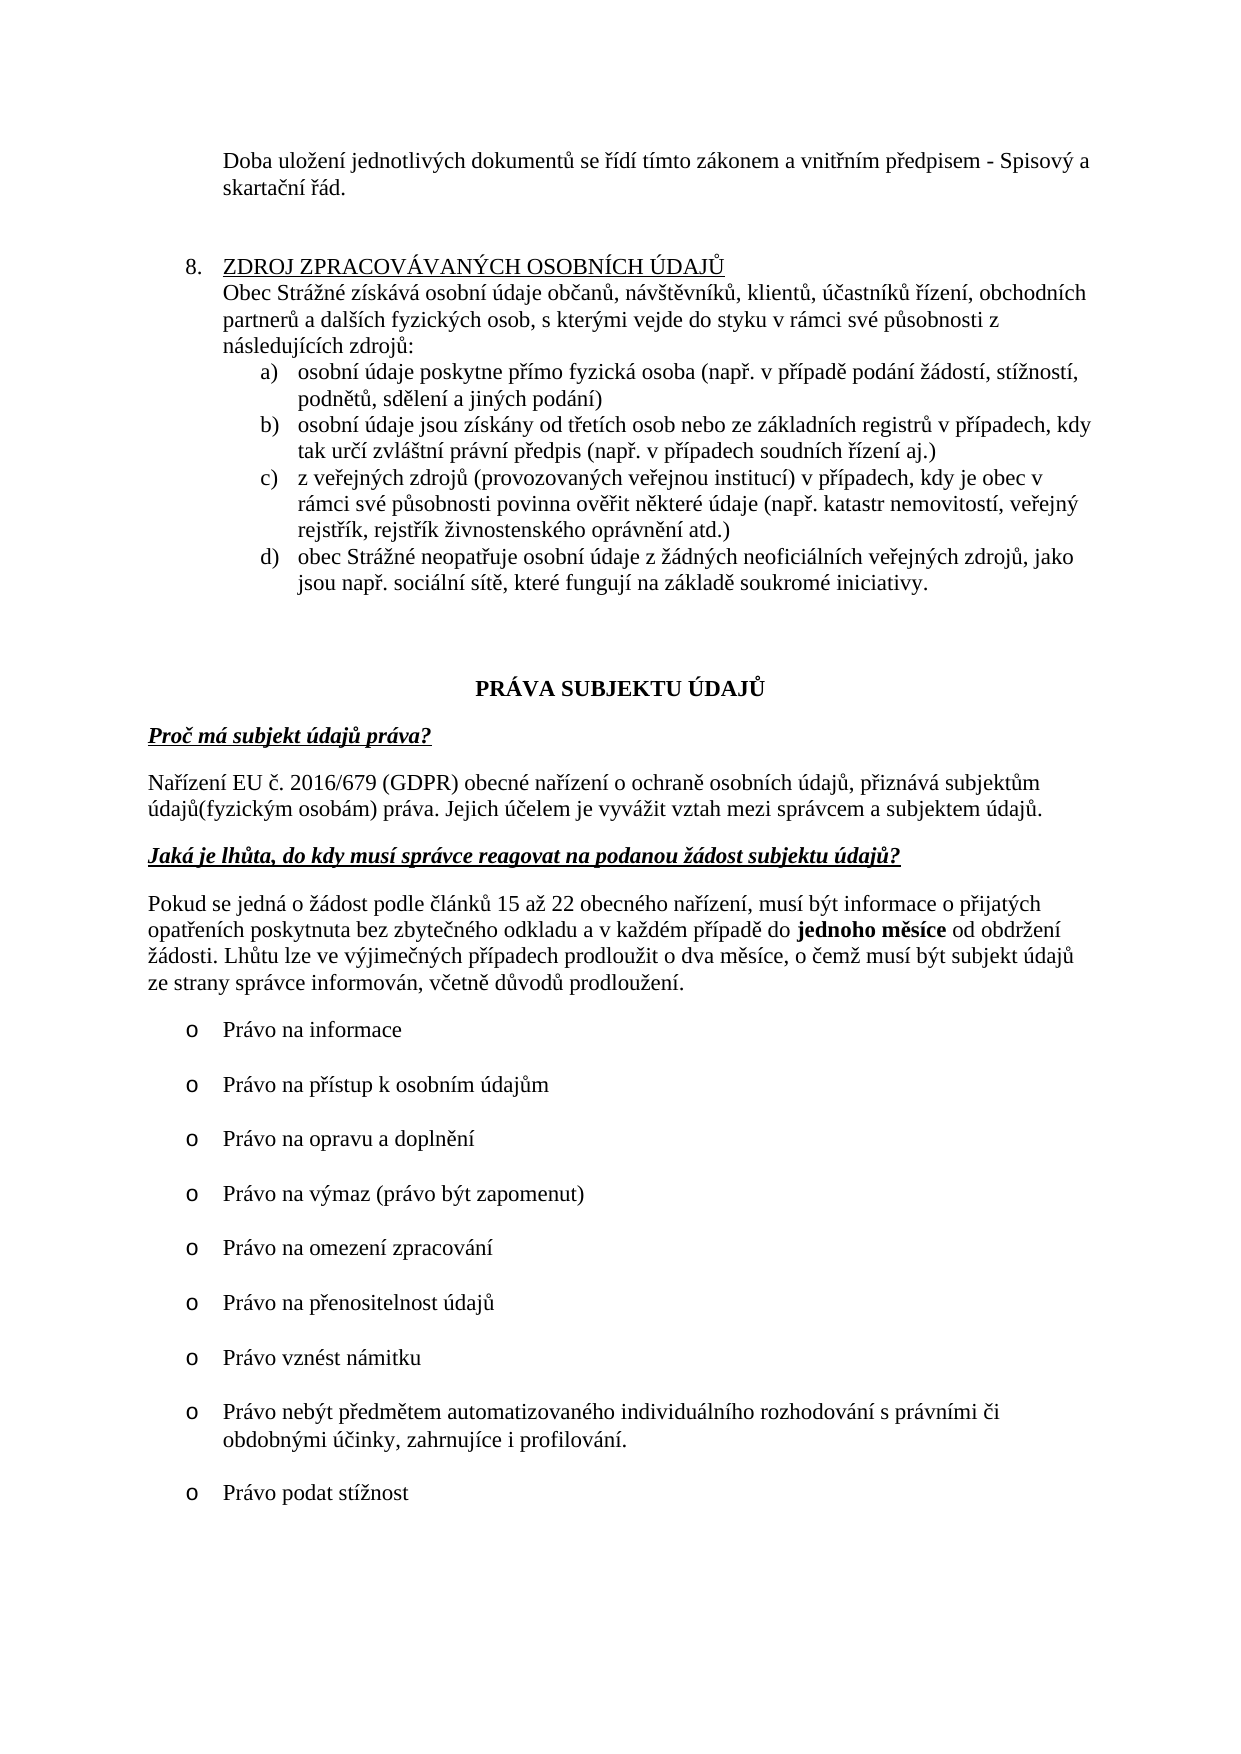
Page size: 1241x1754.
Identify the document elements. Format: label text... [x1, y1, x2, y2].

list Právo na opravu a doplnění [185, 1125, 1093, 1153]
list Právo na přenositelnost údajů [185, 1289, 1093, 1317]
list Právo nebýt předmětem automatizovaného individuálního rozhodování s právními či obdobnými účinky, zahrnujíce i profilování. [185, 1398, 1093, 1453]
list obec Strážné neopatřuje osobní údaje z žádných neoficiálních veřejných zdrojů, jako jsou např. sociální sítě, které fungují na základě soukromé iniciativy. [260, 543, 1093, 596]
text Proč má subjekt údajů práva? [148, 722, 1093, 748]
text Jaká je lhůta, do kdy musí správce reagovat na podanou žádost subjektu údajů? [148, 843, 1093, 869]
list Právo na přístup k osobním údajům [185, 1071, 1093, 1099]
list Právo vznést námitku [185, 1343, 1093, 1372]
list Právo podat stížnost [185, 1479, 1093, 1507]
list Obec Strážné získává osobní údaje občanů, návštěvníků, klientů, účastníků řízení, obchodních partnerů a dalších fyzických osob, s kterými vejde do styku v rámci své působnosti z následujících zdrojů: [223, 279, 1093, 358]
list Právo na informace [185, 1016, 1093, 1044]
list osobní údaje poskytne přímo fyzická osoba (např. v případě podání žádostí, stížností, podnětů, sdělení a jiných podání) [260, 358, 1093, 411]
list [223, 148, 1093, 200]
list ZDROJ ZPRACOVÁVANÝCH OSOBNÍCH ÚDAJŮ [185, 253, 1093, 279]
list Právo na výmaz (právo být zapomenut) [185, 1180, 1093, 1208]
list PRÁVA SUBJEKTU ÚDAJŮ [298, 675, 1093, 701]
list osobní údaje jsou získány od třetích osob nebo ze základních registrů v případech, kdy tak určí zvláštní právní předpis (např. v případech soudních řízení aj.) [260, 411, 1093, 464]
list z veřejných zdrojů (provozovaných veřejnou institucí) v případech, kdy je obec v rámci své působnosti povinna ověřit některé údaje (např. katastr nemovitostí, veřejný rejstřík, rejstřík živnostenského oprávnění atd.) [260, 464, 1093, 543]
text Nařízení EU č. 2016/679 (GDPR) obecné nařízení o ochraně osobních údajů, přiznává subjektům údajů(fyzickým osobám) práva. Jejich účelem je vyvážit vztah mezi správcem a subjektem údajů. [148, 769, 1093, 822]
text Pokud se jedná o žádost podle článků 15 až 22 obecného nařízení, musí být informace o přijatých opatřeních poskytnuta bez zbytečného odkladu a v každém případě do jednoho měsíce od obdržení žádosti. Lhůtu lze ve výjimečných případech prodloužit o dva měsíce, o čemž musí být subjekt údajů ze strany správce informován, včetně důvodů prodloužení. [148, 890, 1093, 995]
list Právo na omezení zpracování [185, 1234, 1093, 1263]
